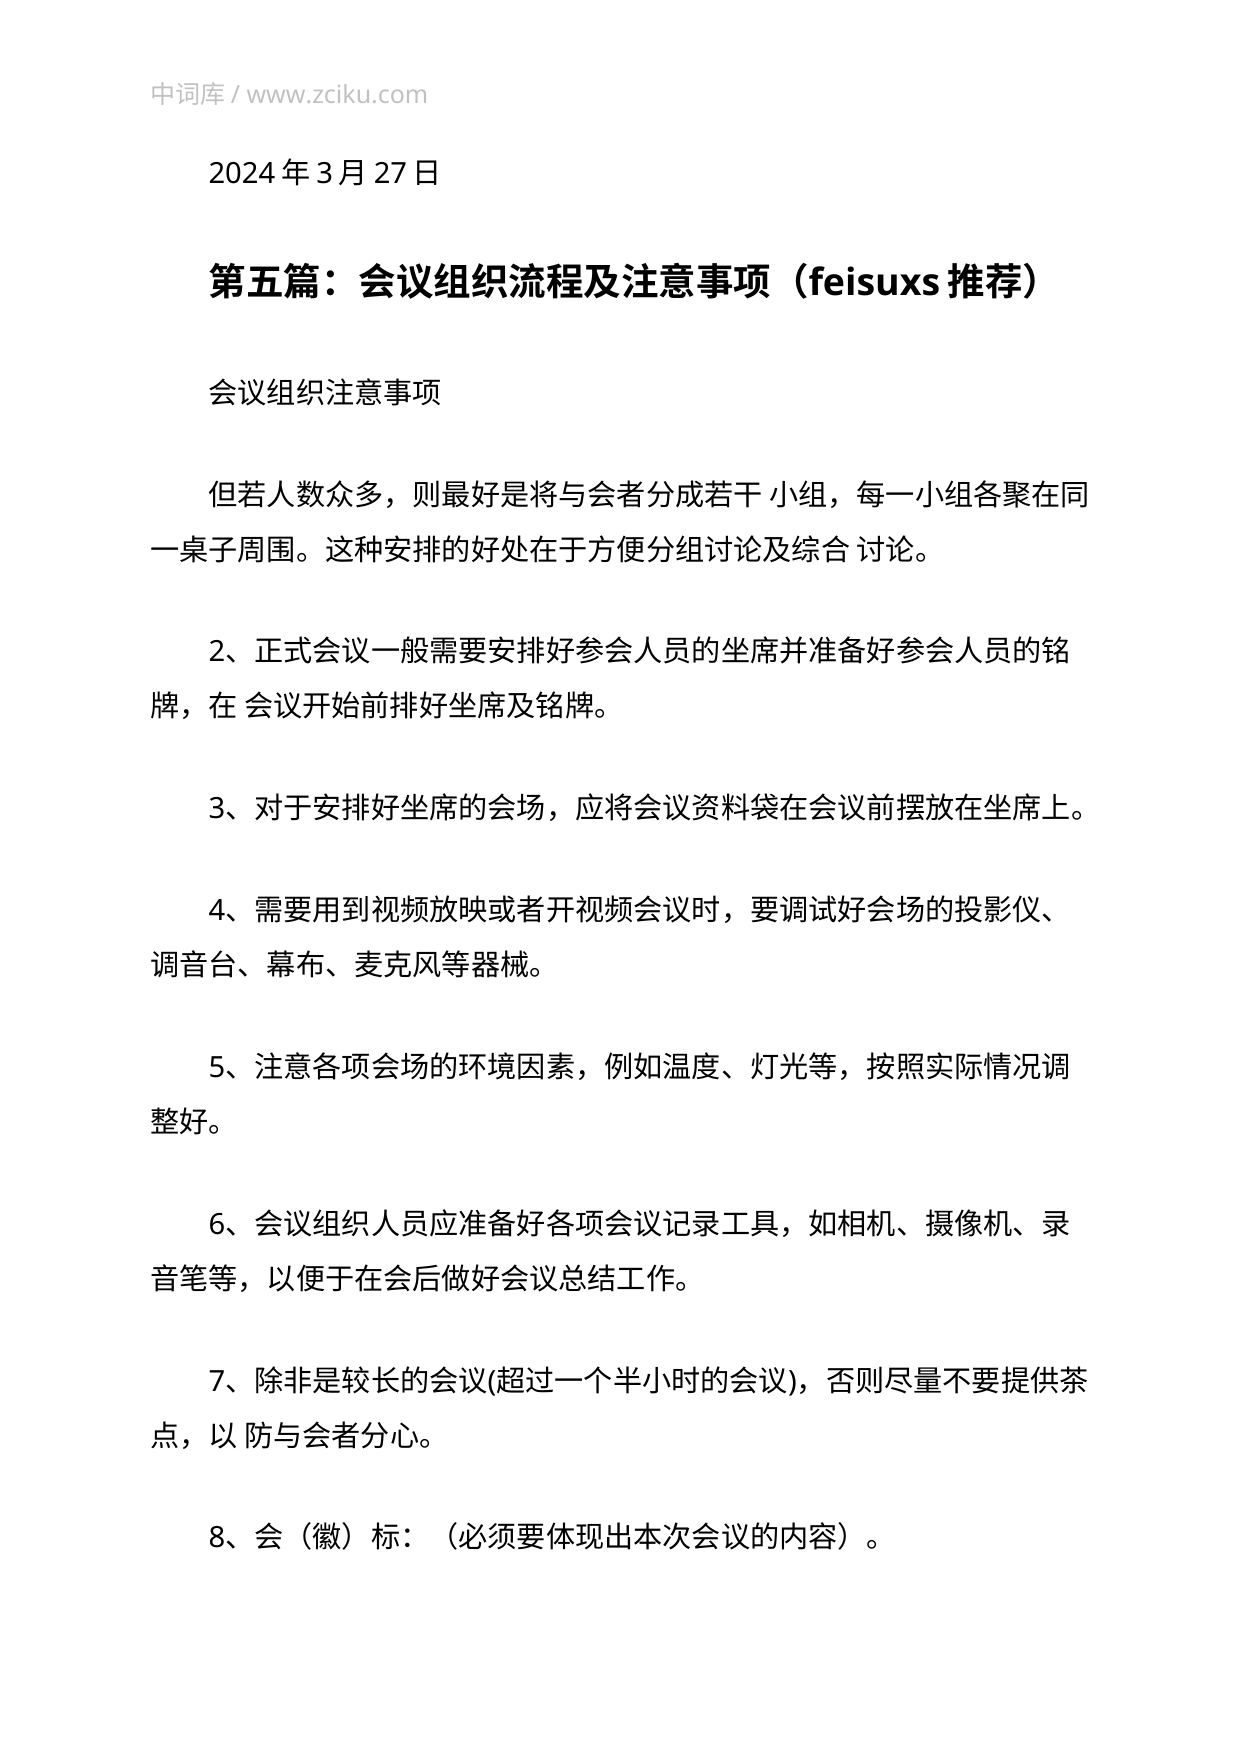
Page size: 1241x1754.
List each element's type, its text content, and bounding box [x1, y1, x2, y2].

text 5、注意各项会场的环境因素，例如温度、灯光等，按照实际情况调整好。 [150, 1043, 1090, 1141]
text 8、会（徽）标：（必须要体现出本次会议的内容）。 [150, 1514, 1090, 1556]
text 但若人数众多，则最好是将与会者分成若干 小组，每一小组各聚在同一桌子周围。这种安排的好处在于方便分组讨论及综合 讨论。 [150, 471, 1090, 568]
text 3、对于安排好坐席的会场，应将会议资料袋在会议前摆放在坐席上。 [150, 785, 1090, 827]
text 6、会议组织人员应准备好各项会议记录工具，如相机、摄像机、录音笔等，以便于在会后做好会议总结工作。 [150, 1200, 1090, 1298]
text 4、需要用到视频放映或者开视频会议时，要调试好会场的投影仪、调音台、幕布、麦克风等器械。 [150, 887, 1090, 984]
text 7、除非是较长的会议(超过一个半小时的会议)，否则尽量不要提供茶点，以 防与会者分心。 [150, 1357, 1090, 1454]
text 第五篇：会议组织流程及注意事项（feisuxs推荐） [150, 252, 1090, 306]
text 2024年3月27日 [150, 150, 1090, 192]
text 2、正式会议一般需要安排好参会人员的坐席并准备好参会人员的铭牌，在 会议开始前排好坐席及铭牌。 [150, 628, 1090, 725]
text 会议组织注意事项 [150, 369, 1090, 412]
